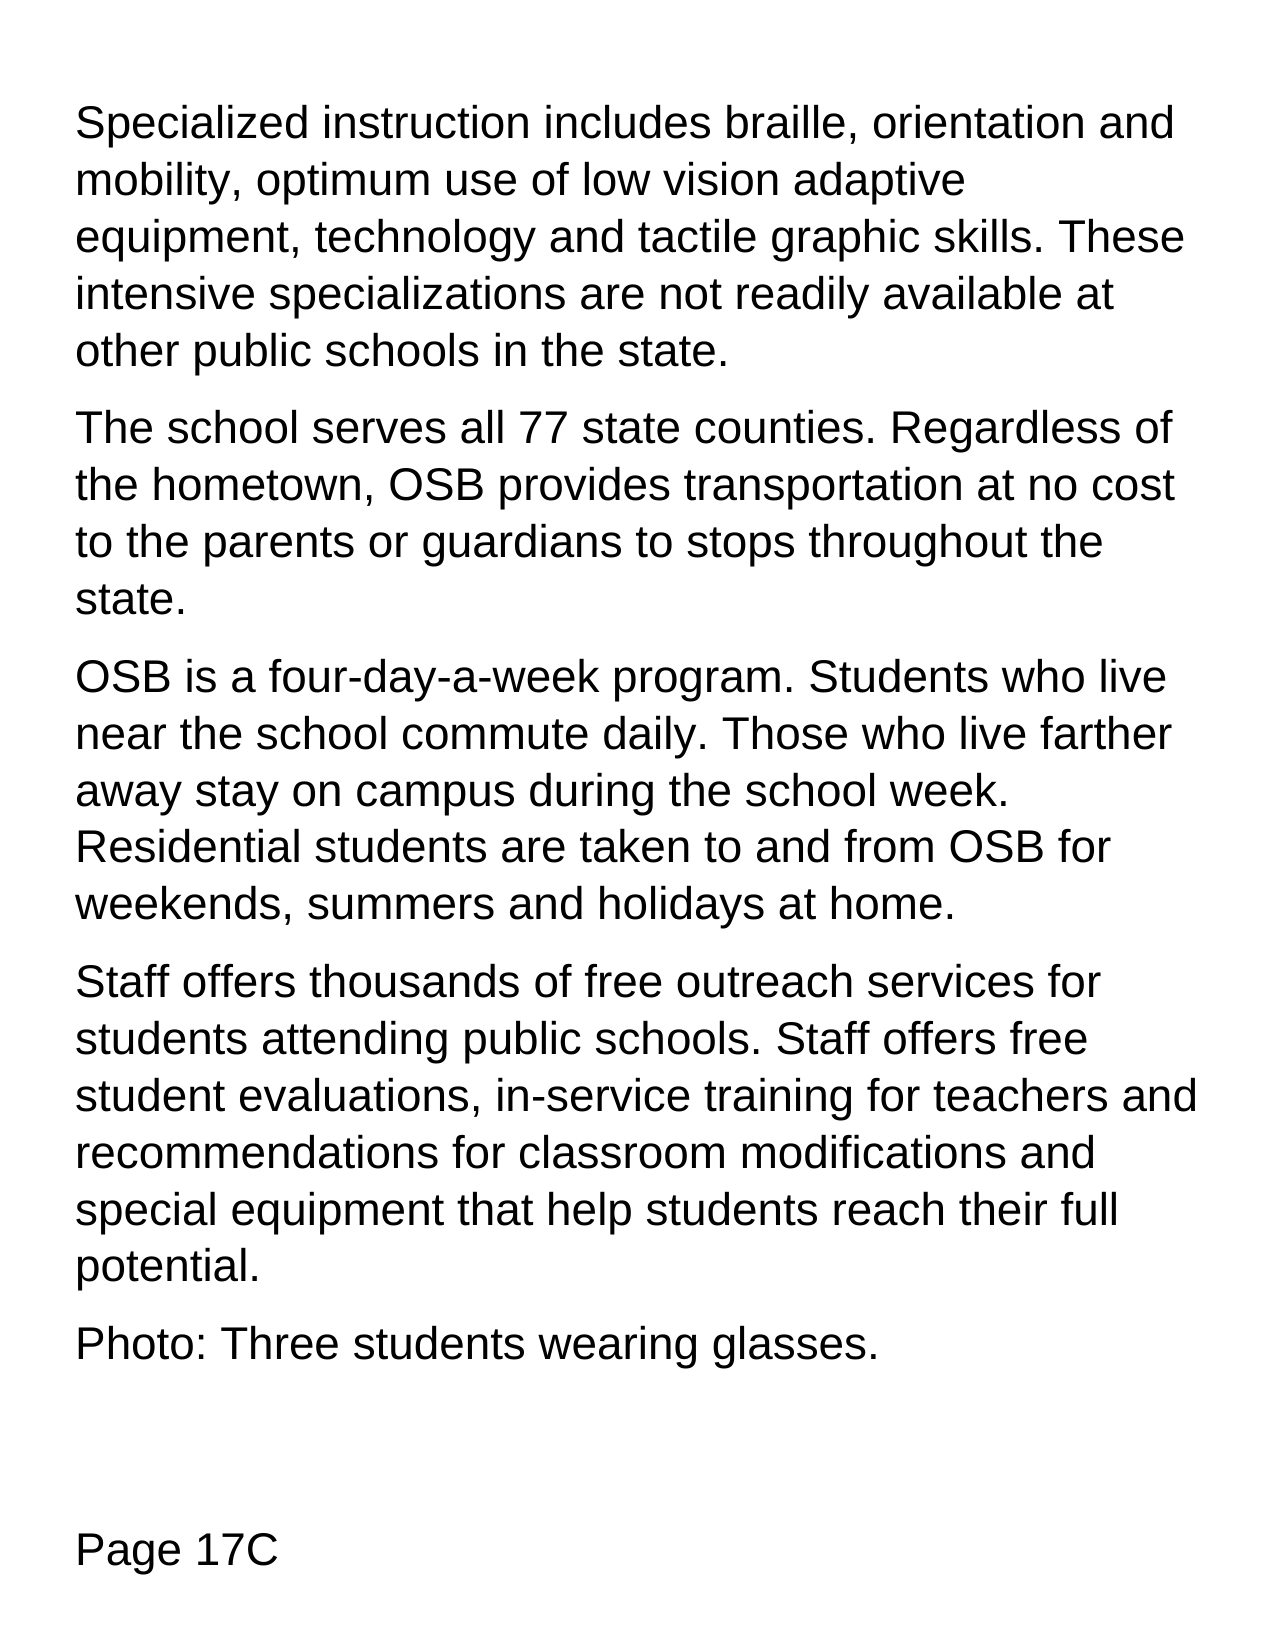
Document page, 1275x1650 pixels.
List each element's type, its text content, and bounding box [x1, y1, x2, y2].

text Photo: Three students wearing glasses. [75, 1317, 1200, 1369]
text OSB is a four-day-a-week program. Students who live near the school commute daily. Those who live farther away stay on campus during the school week. Residential students are taken to and from OSB for weekends, summers and holidays at home. [75, 649, 1200, 929]
text Specialized instruction includes braille, orientation and mobility, optimum use of low vision adaptive equipment, technology and tactile graphic skills. These intensive specializations are not readily available at other public schools in the state. [75, 96, 1200, 376]
text Staff offers thousands of free outreach services for students attending public schools. Staff offers free student evaluations, in-service training for teachers and recommendations for classroom modifications and special equipment that help students reach their full potential. [75, 954, 1200, 1292]
text The school serves all 77 state counties. Regardless of the hometown, OSB provides transportation at no cost to the parents or guardians to stops throughout the state. [75, 401, 1200, 624]
